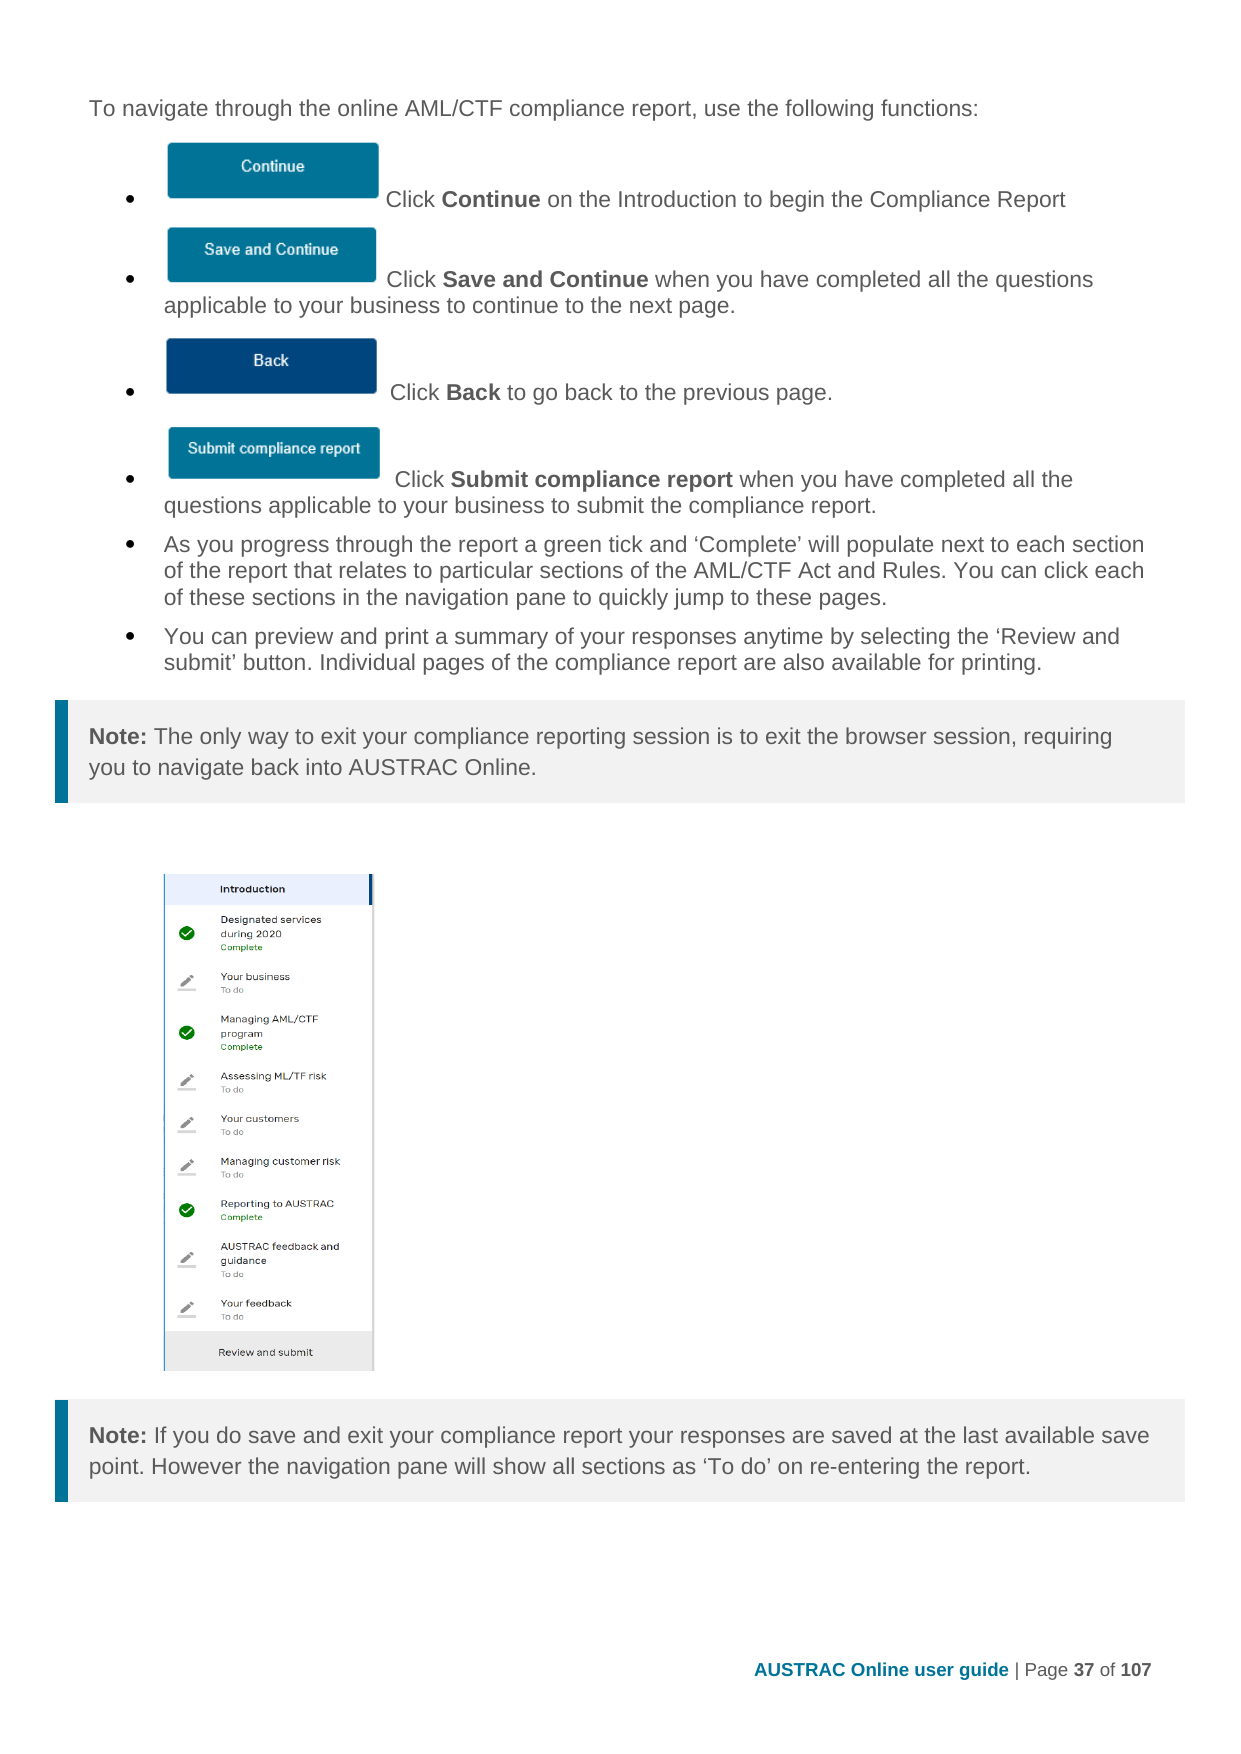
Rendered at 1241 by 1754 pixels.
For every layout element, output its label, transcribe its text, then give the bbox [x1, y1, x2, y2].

picture [163, 330, 384, 401]
list As you progress through the report a green tick and ‘Complete’ will populate next to each section of the report that relates to particular sections of the AML/CTF Act and Rules. You can click each of these sections in the navigation pane to quickly jump to these pages. [126, 531, 1152, 610]
list You can preview and print a summary of your responses anytime by selecting the ‘Review and submit’ button. Individual pages of the compliance report are also available for printing. [126, 623, 1152, 675]
picture [163, 418, 388, 488]
list Click Save and Continue when you have completed all the questions applicable to your business to continue to the next page. [126, 225, 1152, 318]
picture [163, 224, 380, 287]
list Click Continue on the Introduction to begin the Compliance Report [126, 138, 1152, 212]
text To navigate through the online AML/CTF compliance report, use the following functions: [89, 95, 1152, 122]
picture [163, 138, 386, 208]
picture [163, 874, 375, 1371]
text Note: If you do save and exit your compliance report your responses are saved at the last available save point. However the navigation pane will show all sections as ‘To do’ on re-entering the report. [68, 1402, 1172, 1500]
list Click Submit compliance report when you have completed all the questions applicable to your business to submit the compliance report. [126, 418, 1152, 518]
list Click Back to go back to the previous page. [126, 331, 1152, 406]
text Note: The only way to exit your compliance reporting session is to exit the browser session, requiring you to navigate back into AUSTRAC Online. [68, 703, 1172, 801]
